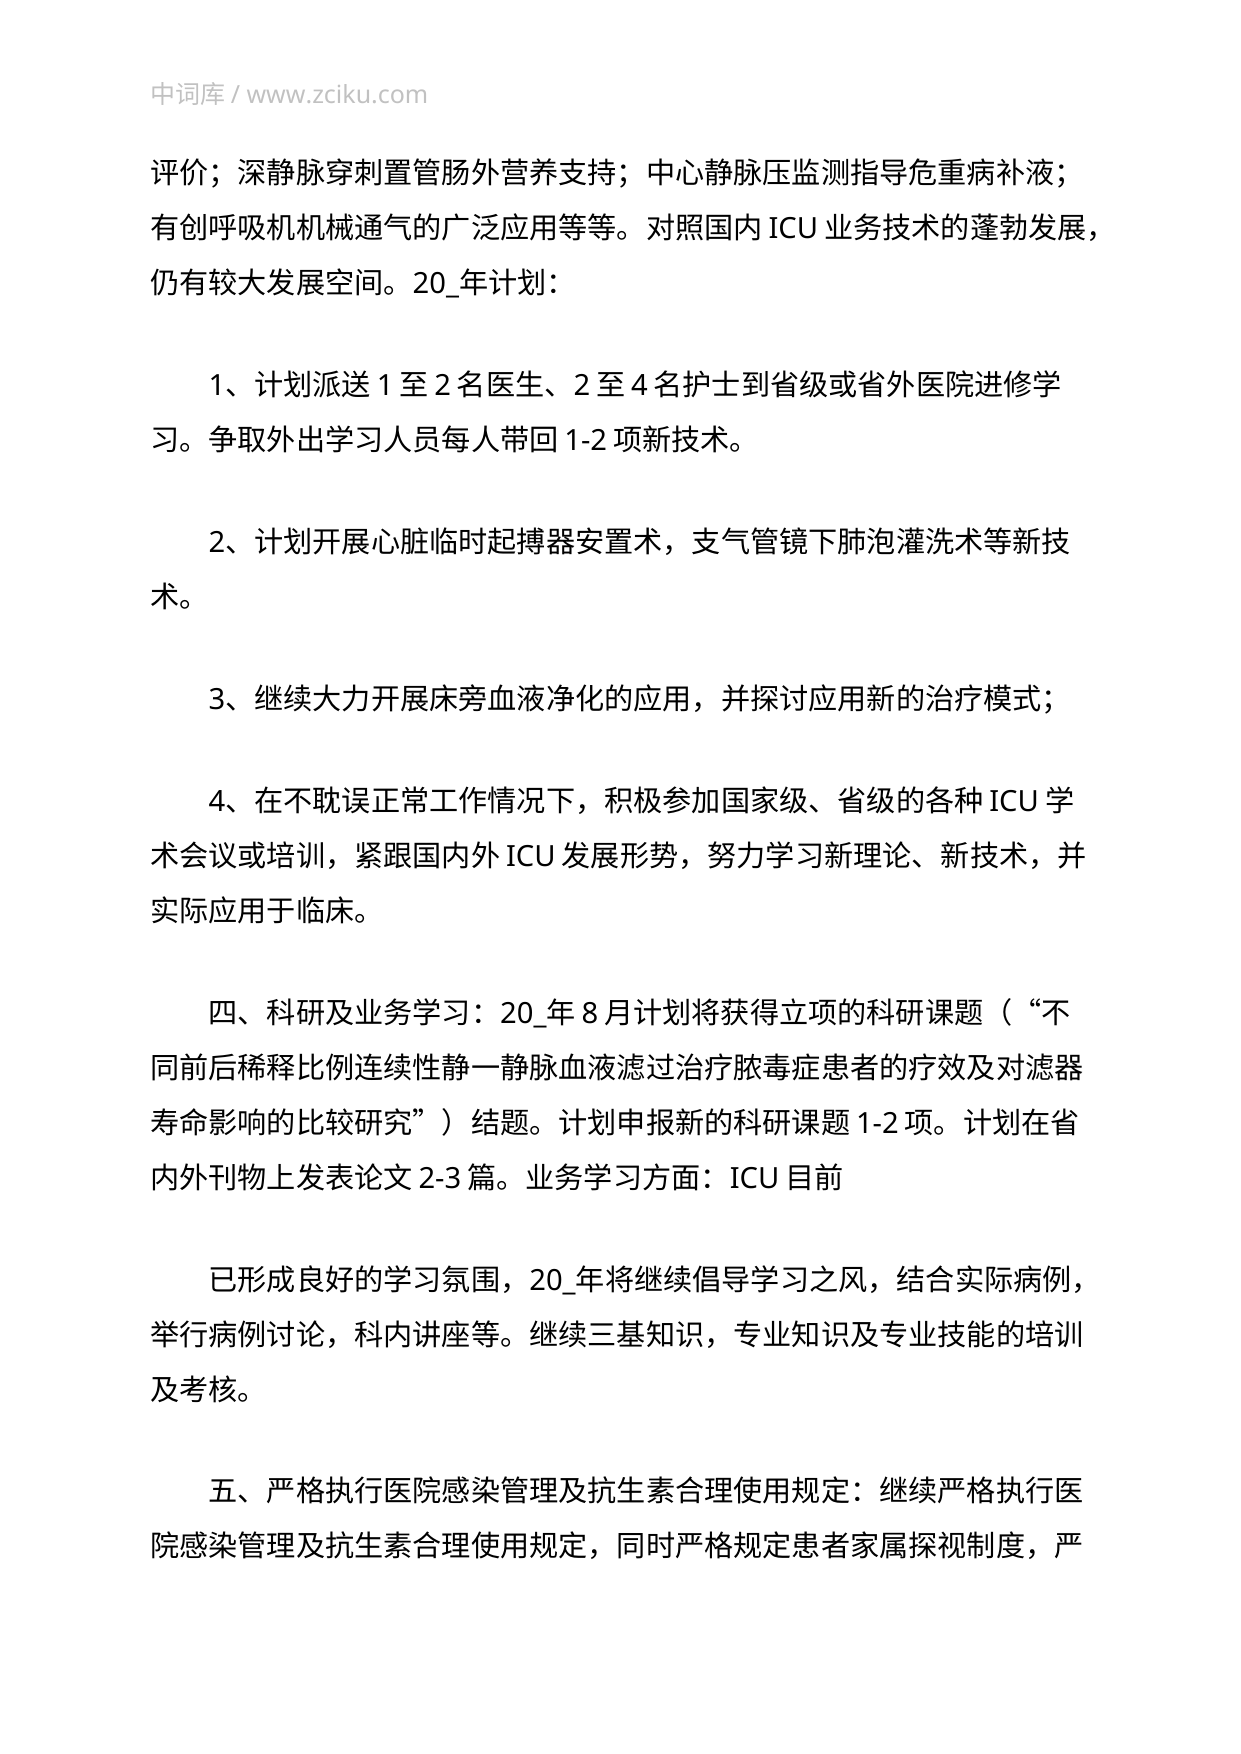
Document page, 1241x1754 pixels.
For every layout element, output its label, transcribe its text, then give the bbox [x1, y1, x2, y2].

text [150, 150, 1090, 302]
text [150, 1468, 1090, 1565]
text 1、计划派送1至2名医生、2至4名护士到省级或省外医院进修学习。争取外出学习人员每人带回1-2项新技术。 [150, 362, 1090, 459]
text 已形成良好的学习氛围，20_年将继续倡导学习之风，结合实际病例，举行病例讨论，科内讲座等。继续三基知识，专业知识及专业技能的培训及考核。 [150, 1256, 1090, 1408]
text 2、计划开展心脏临时起搏器安置术，支气管镜下肺泡灌洗术等新技术。 [150, 519, 1090, 616]
text 4、在不耽误正常工作情况下，积极参加国家级、省级的各种ICU学术会议或培训，紧跟国内外ICU发展形势，努力学习新理论、新技术，并实际应用于临床。 [150, 778, 1090, 930]
text 3、继续大力开展床旁血液净化的应用，并探讨应用新的治疗模式； [150, 676, 1090, 718]
text 四、科研及业务学习：20_年8月计划将获得立项的科研课题（“不同前后稀释比例连续性静一静脉血液滤过治疗脓毒症患者的疗效及对滤器寿命影响的比较研究”）结题。计划申报新的科研课题1-2项。计划在省内外刊物上发表论文2-3篇。业务学习方面：ICU目前 [150, 989, 1090, 1197]
